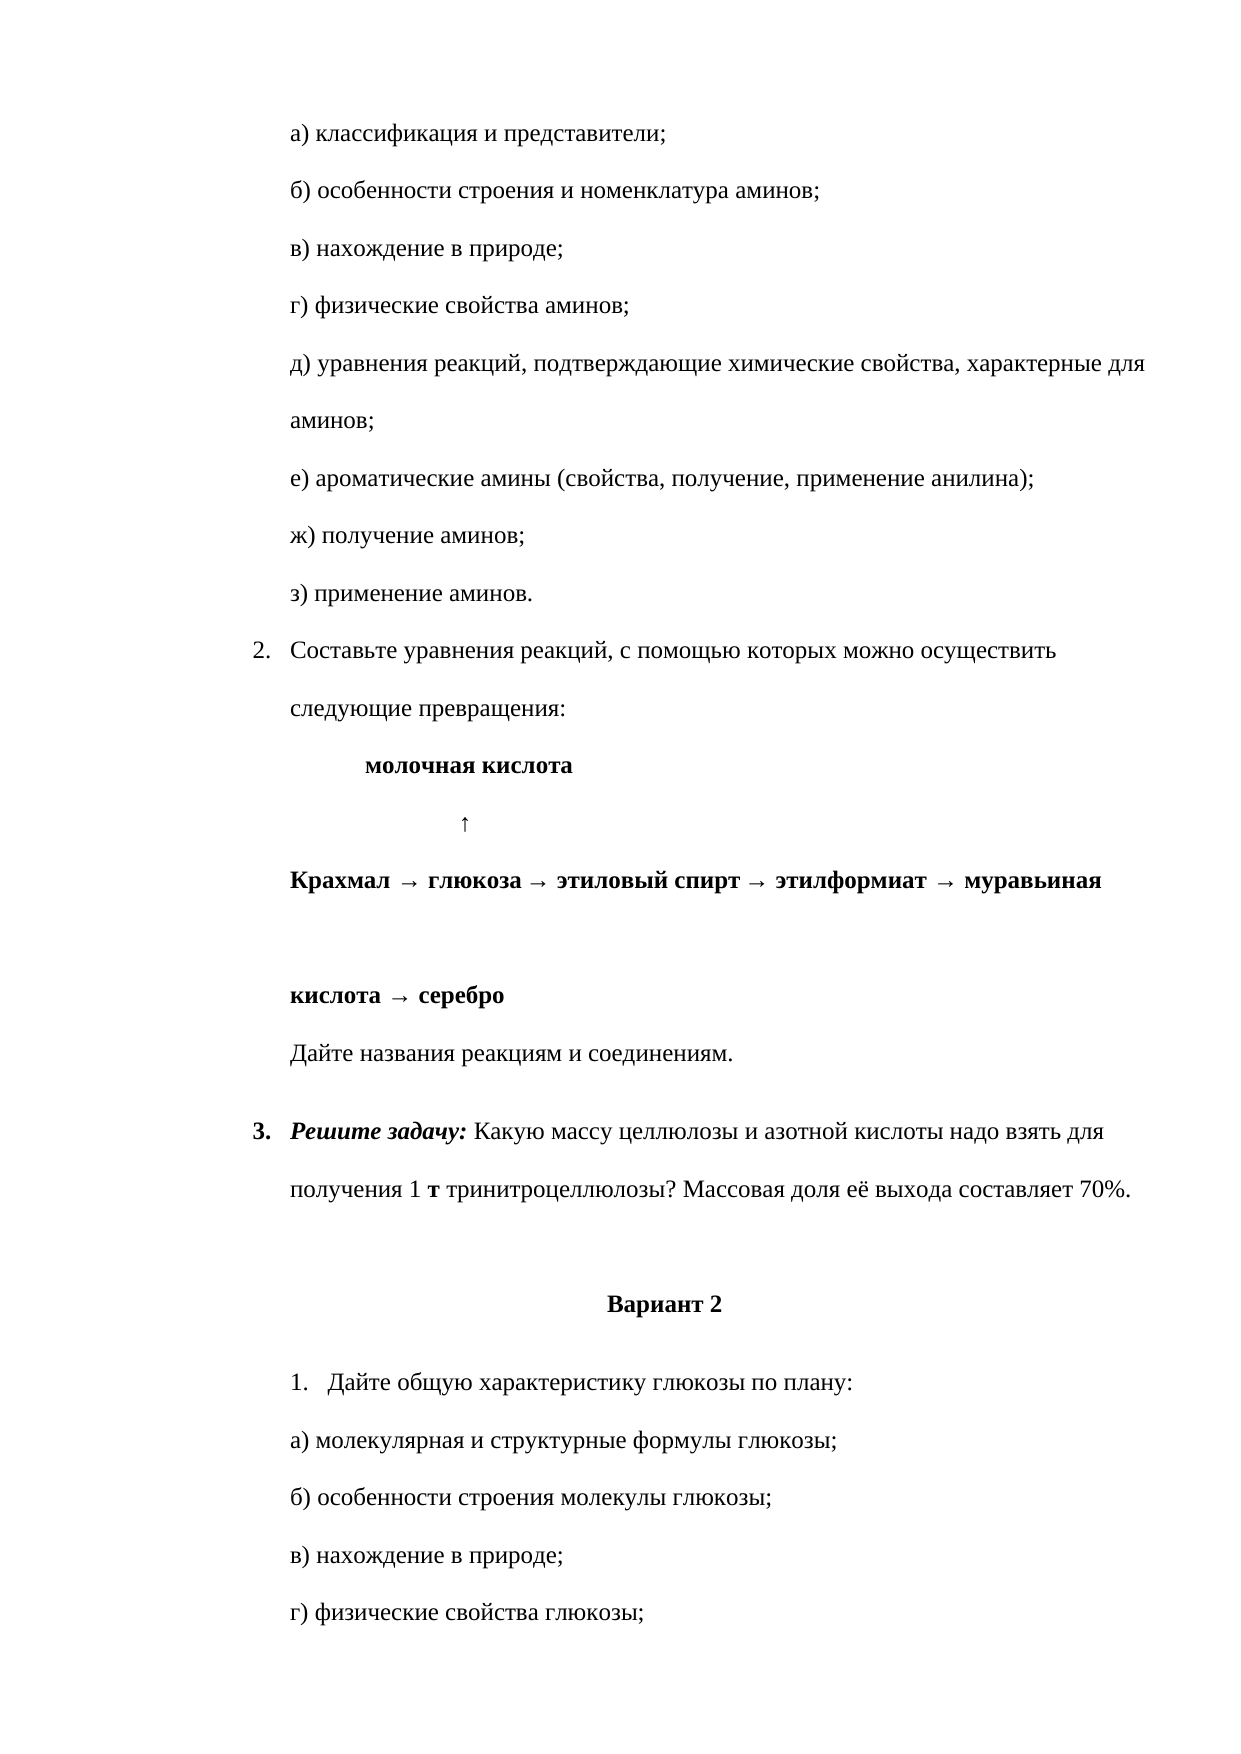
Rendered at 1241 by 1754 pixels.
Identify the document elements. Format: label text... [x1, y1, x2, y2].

list г) физические свойства аминов; [290, 291, 1152, 319]
list г) физические свойства глюкозы; [290, 1597, 1152, 1626]
list а) молекулярная и структурные формулы глюкозы; [290, 1425, 1152, 1453]
list Составьте уравнения реакций, с помощью которых можно осуществить следующие превращения: [252, 636, 1152, 722]
list е) ароматические амины (свойства, получение, применение анилина); [290, 463, 1152, 492]
list в) нахождение в природе; [290, 1540, 1152, 1568]
list в) нахождение в природе; [290, 233, 1152, 262]
list д) уравнения реакций, подтверждающие химические свойства, характерные для аминов; [290, 348, 1152, 434]
list Дайте названия реакциям и соединениям. [290, 1038, 1152, 1067]
list з) применение аминов. [290, 578, 1152, 607]
list Решите задачу: Какую массу целлюлозы и азотной кислоты надо взять для получения 1 т тринитроцеллюлозы? Массовая доля её выхода составляет 70%. [252, 1116, 1152, 1203]
list а) классификация и представители; [290, 118, 1152, 147]
list кислота → серебро [290, 981, 1152, 1009]
list ↑ [290, 808, 1152, 837]
text Вариант 2 [177, 1289, 1152, 1318]
list ж) получение аминов; [290, 521, 1152, 549]
list Дайте общую характеристику глюкозы по плану: [290, 1367, 1152, 1396]
list Крахмал → глюкоза → этиловый спирт → этилформиат → муравьиная [290, 866, 1152, 894]
list б) особенности строения молекулы глюкозы; [290, 1482, 1152, 1511]
list б) особенности строения и номенклатура аминов; [290, 176, 1152, 204]
list молочная кислота [290, 751, 1152, 779]
